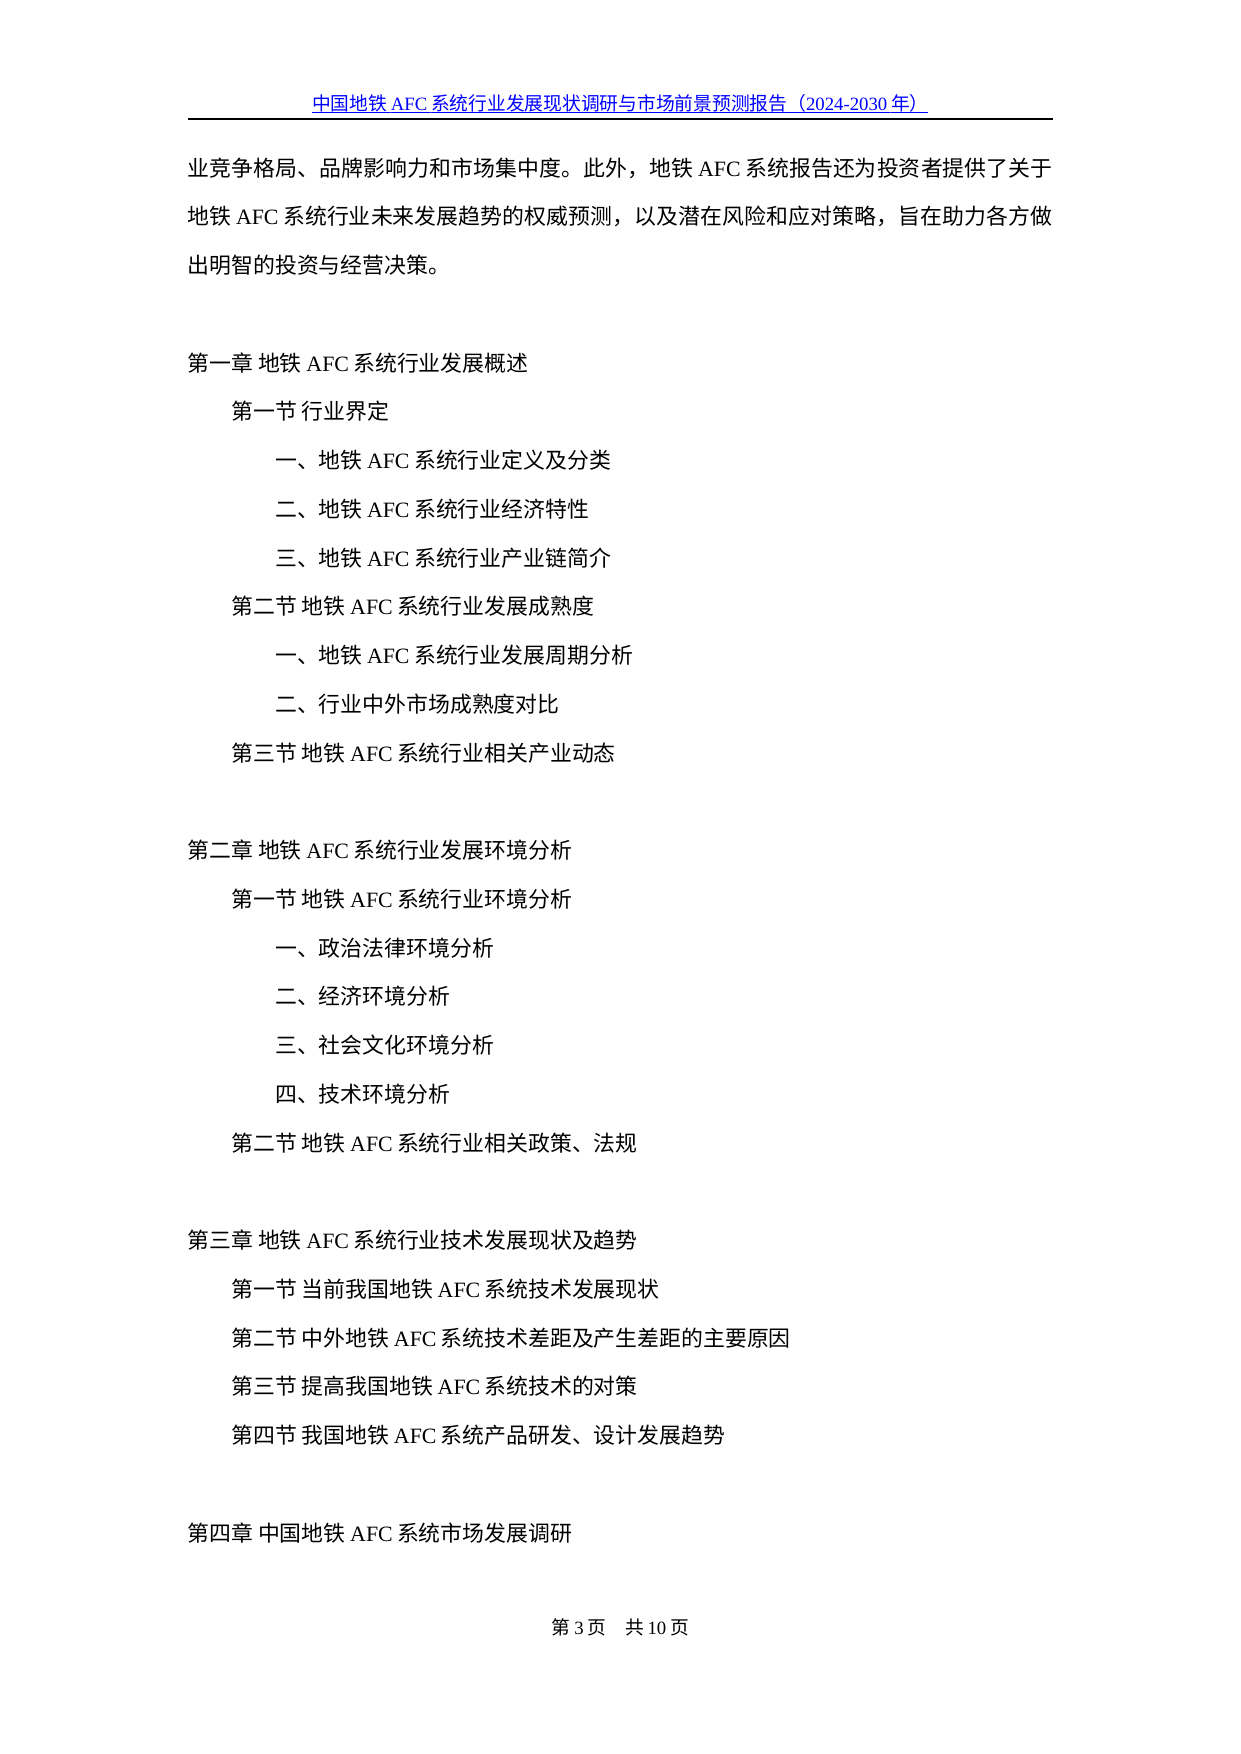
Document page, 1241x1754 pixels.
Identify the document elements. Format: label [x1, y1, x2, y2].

text [187, 150, 1053, 1548]
